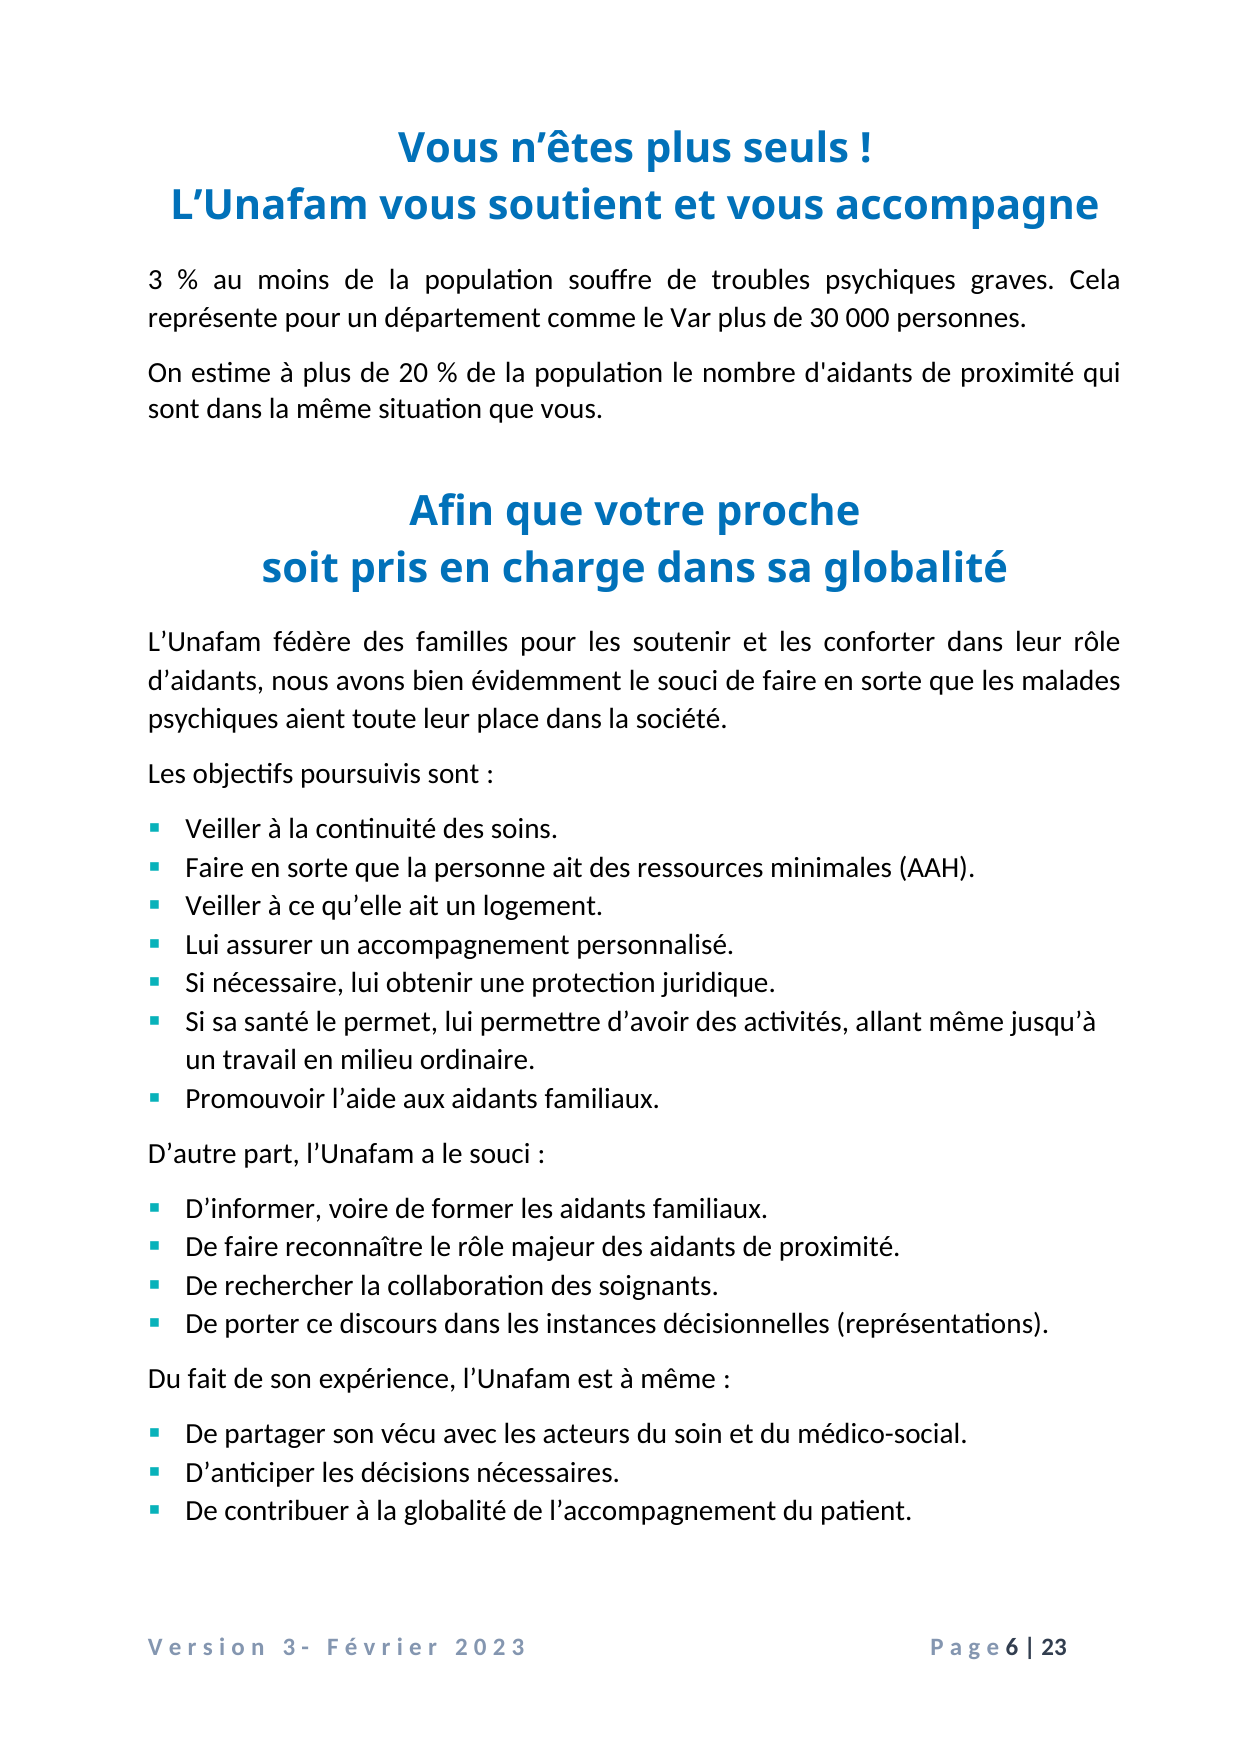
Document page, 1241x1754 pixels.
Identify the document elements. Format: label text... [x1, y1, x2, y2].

list De rechercher la collaboration des soignants. [148, 1267, 1122, 1302]
text 3 % au moins de la population souffre de troubles psychiques graves. Cela représente pour un département comme le Var plus de 30 000 personnes. [148, 261, 1122, 335]
list Faire en sorte que la personne ait des ressources minimales (AAH). [148, 849, 1122, 885]
list Veiller à la continuité des soins. [148, 811, 1122, 846]
list D’informer, voire de former les aidants familiaux. [148, 1190, 1122, 1226]
list Lui assurer un accompagnement personnalisé. [148, 926, 1122, 962]
list D’anticiper les décisions nécessaires. [148, 1454, 1122, 1489]
text L’Unafam vous soutient et vous accompagne [148, 175, 1122, 232]
text soit pris en charge dans sa globalité [148, 538, 1122, 594]
list De contribuer à la globalité de l’accompagnement du patient. [148, 1492, 1122, 1528]
list Promouvoir l’aide aux aidants familiaux. [148, 1080, 1122, 1115]
text Vous n’êtes plus seuls ! [148, 118, 1122, 175]
list De porter ce discours dans les instances décisionnelles (représentations). [148, 1305, 1122, 1341]
text Afin que votre proche [148, 481, 1122, 538]
list Si nécessaire, lui obtenir une protection juridique. [148, 964, 1122, 1000]
list De faire reconnaître le rôle majeur des aidants de proximité. [148, 1228, 1122, 1264]
text Du fait de son expérience, l’Unafam est à même : [148, 1360, 1122, 1396]
text D’autre part, l’Unafam a le souci : [148, 1135, 1122, 1170]
text On estime à plus de 20 % de la population le nombre d'aidants de proximité qui sont dans la même situation que vous. [148, 354, 1122, 426]
list De partager son vécu avec les acteurs du soin et du médico-social. [148, 1415, 1122, 1451]
list Veiller à ce qu’elle ait un logement. [148, 887, 1122, 923]
text L’Unafam fédère des familles pour les soutenir et les conforter dans leur rôle d’aidants, nous avons bien évidemment le souci de faire en sorte que les malades psychiques aient toute leur place dans la société. [148, 623, 1122, 736]
text Les objectifs poursuivis sont : [148, 756, 1122, 791]
list Si sa santé le permet, lui permettre d’avoir des activités, allant même jusqu’à un travail en milieu ordinaire. [148, 1003, 1122, 1077]
